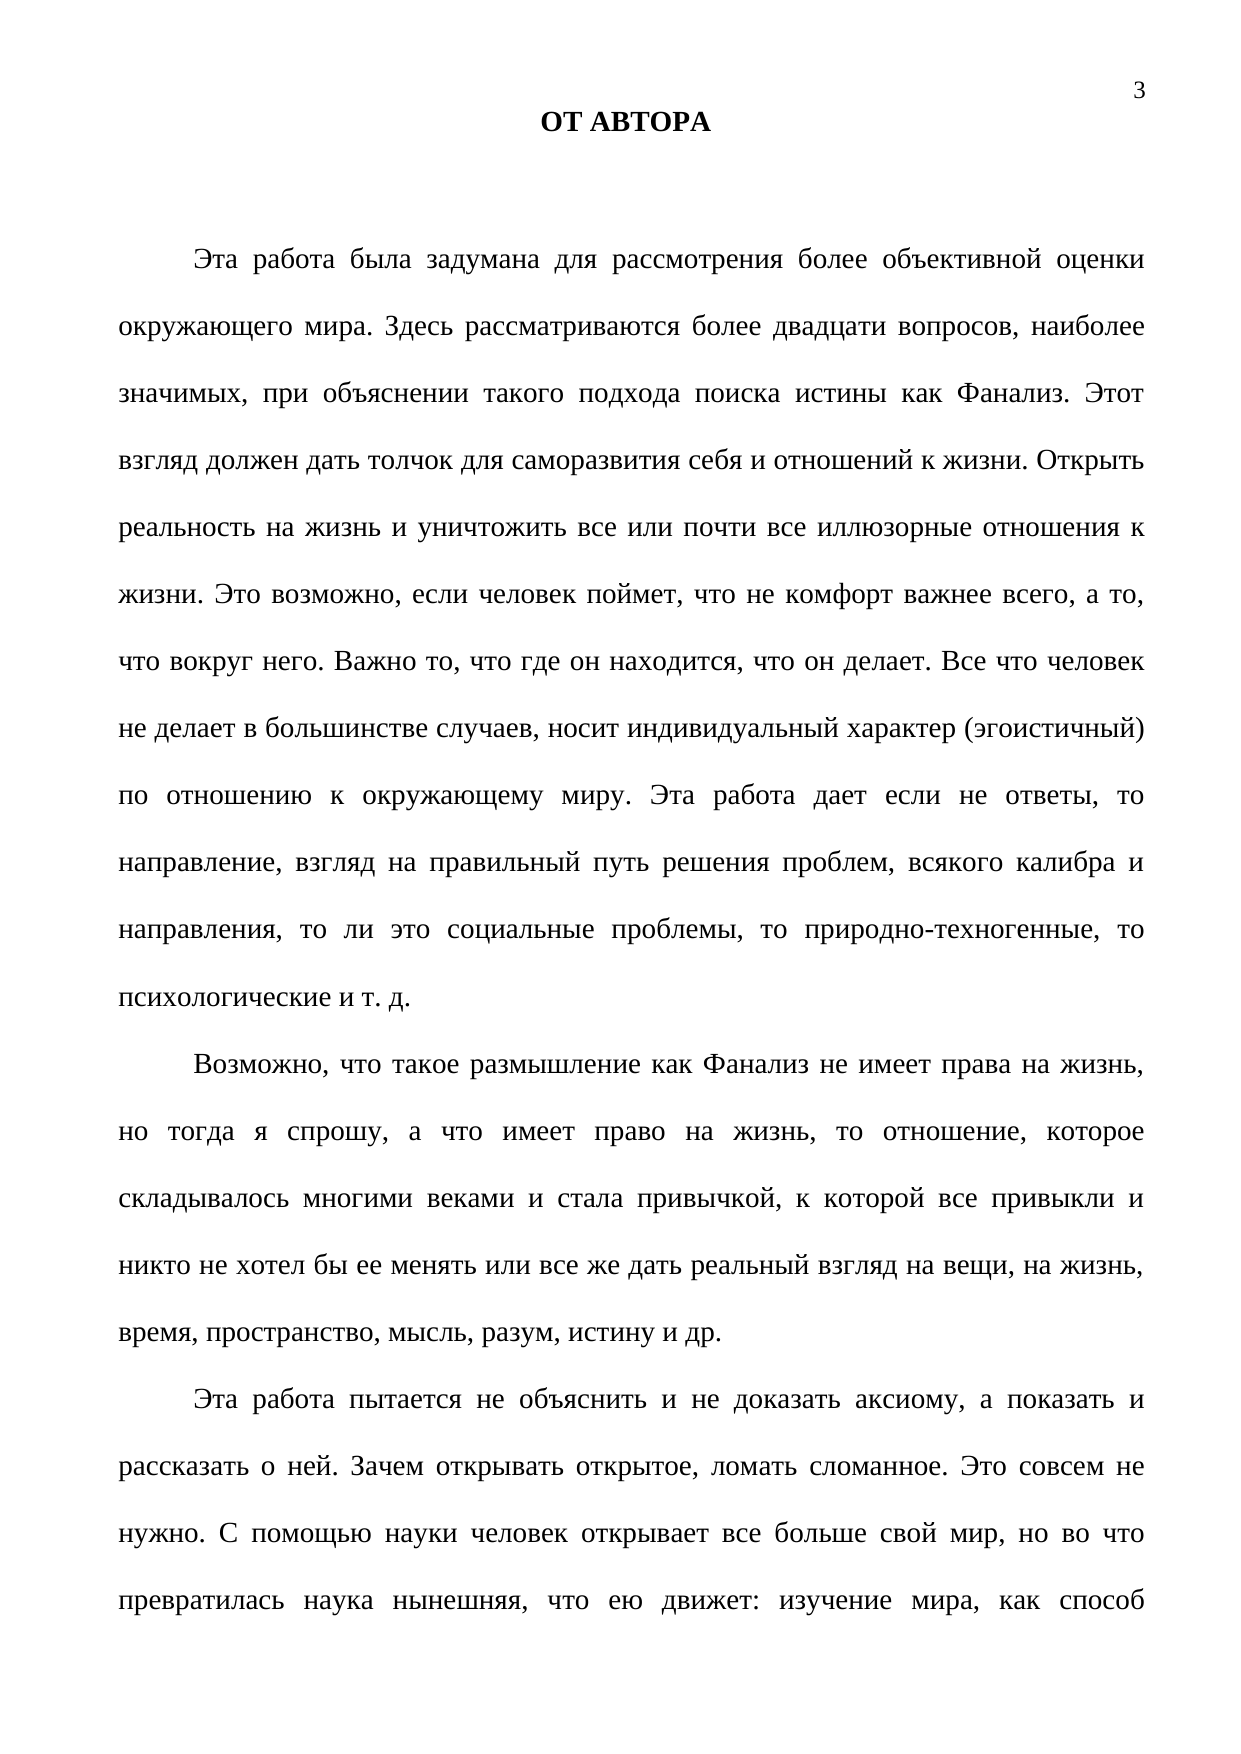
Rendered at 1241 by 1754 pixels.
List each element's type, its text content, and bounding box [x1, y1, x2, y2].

text Эта работа была задумана для рассмотрения более объективной оценки окружающего мира. Здесь рассматриваются более двадцати вопросов, наиболее значимых, при объяснении такого подхода поиска истины как Фанализ. Этот взгляд должен дать толчок для саморазвития себя и отношений к жизни. Открыть реальность на жизнь и уничтожить все или почти все иллюзорные отношения к жизни. Это возможно, если человек поймет, что не комфорт важнее всего, а то, что вокруг него. Важно то, что где он находится, что он делает. Все что человек не делает в большинстве случаев, носит индивидуальный характер (эгоистичный) по отношению к окружающему миру. Эта работа дает если не ответы, то направление, взгляд на правильный путь решения проблем, всякого калибра и направления, то ли это социальные проблемы, то природно-техногенные, то психологические и т. д. [118, 241, 1146, 1012]
subtitle ОТ АВТОРА [118, 104, 1146, 137]
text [118, 1381, 1146, 1616]
text Возможно, что такое размышление как Фанализ не имеет права на жизнь, но тогда я спрошу, а что имеет право на жизнь, то отношение, которое складывалось многими веками и стала привычкой, к которой все привыкли и никто не хотел бы ее менять или все же дать реальный взгляд на вещи, на жизнь, время, пространство, мысль, разум, истину и др. [118, 1046, 1146, 1348]
